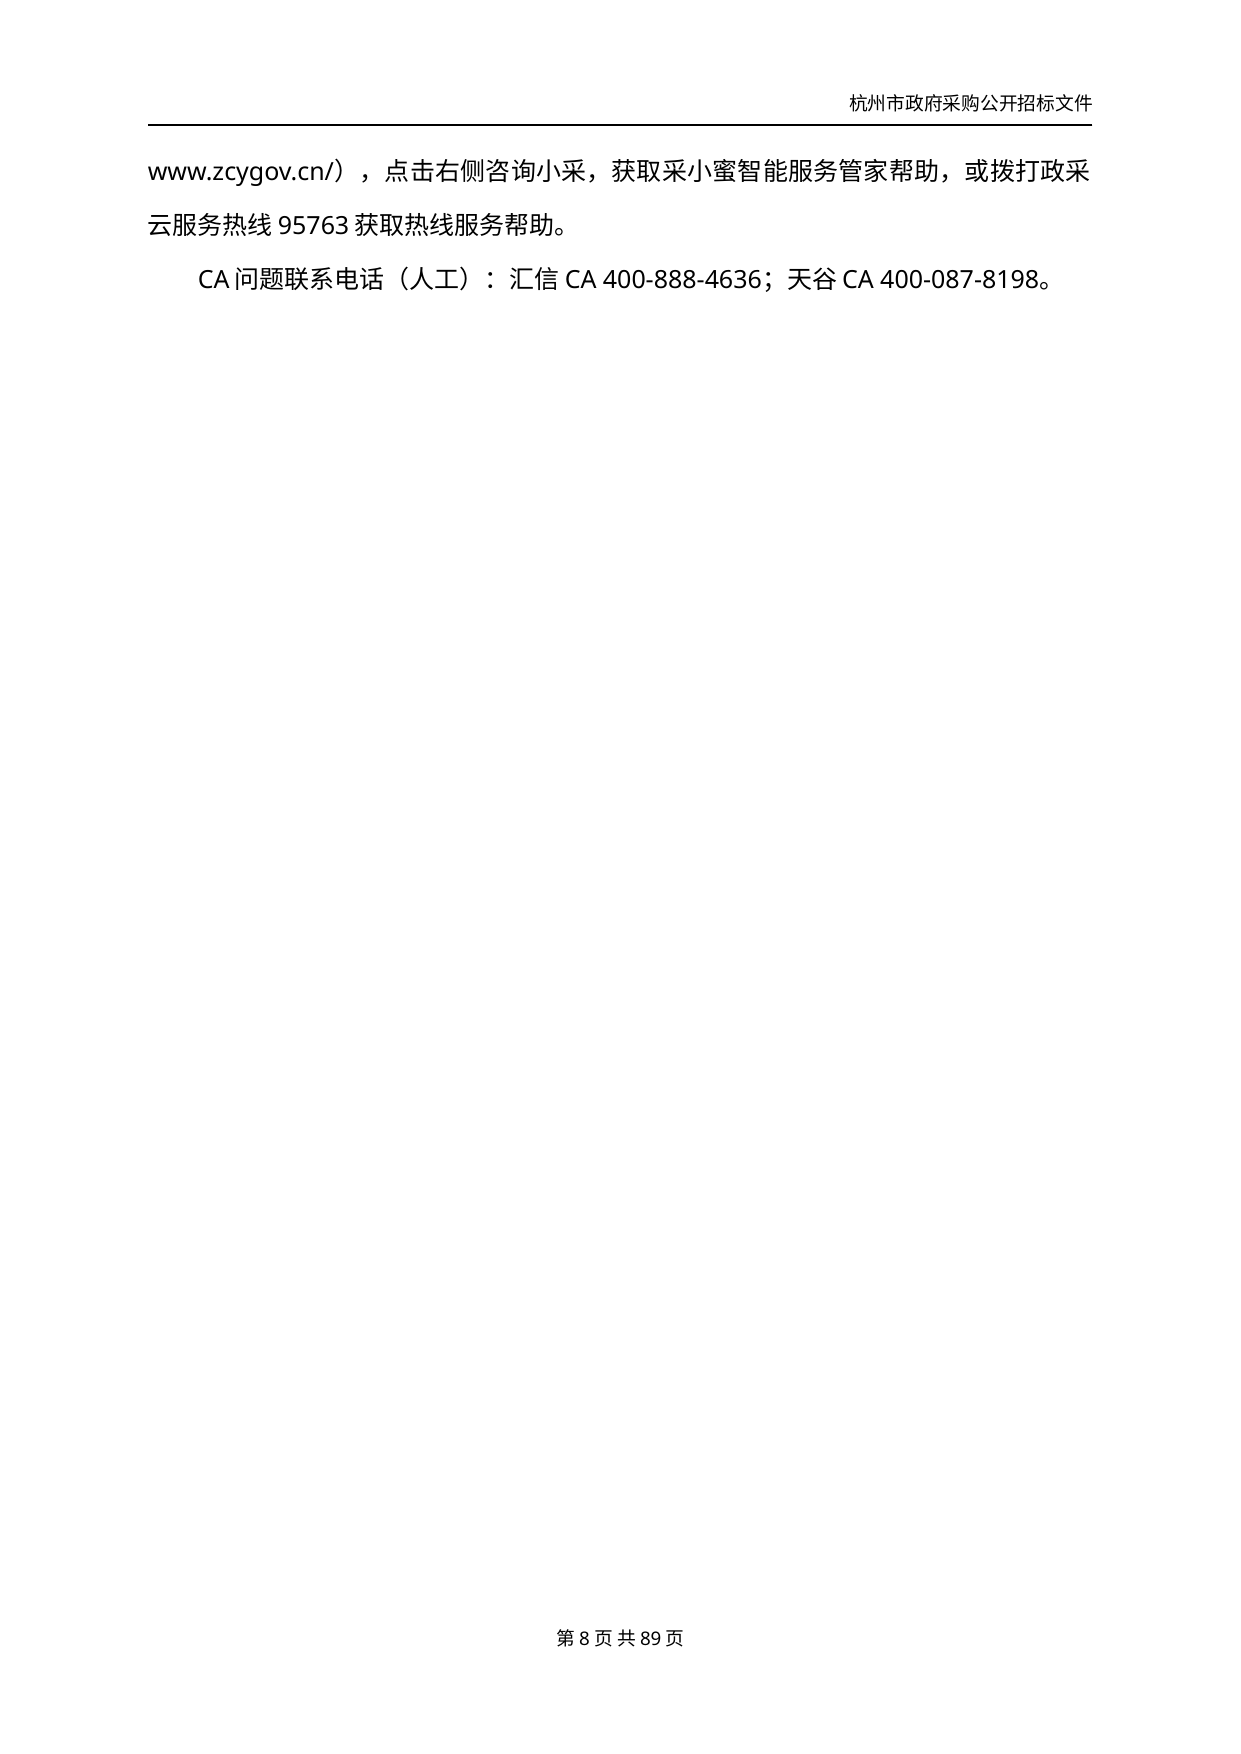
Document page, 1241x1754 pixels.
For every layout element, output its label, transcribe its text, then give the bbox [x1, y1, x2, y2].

text CA问题联系电话（人工）：汇信CA 400-888-4636；天谷CA 400-087-8198。 [148, 260, 1092, 296]
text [148, 151, 1092, 242]
